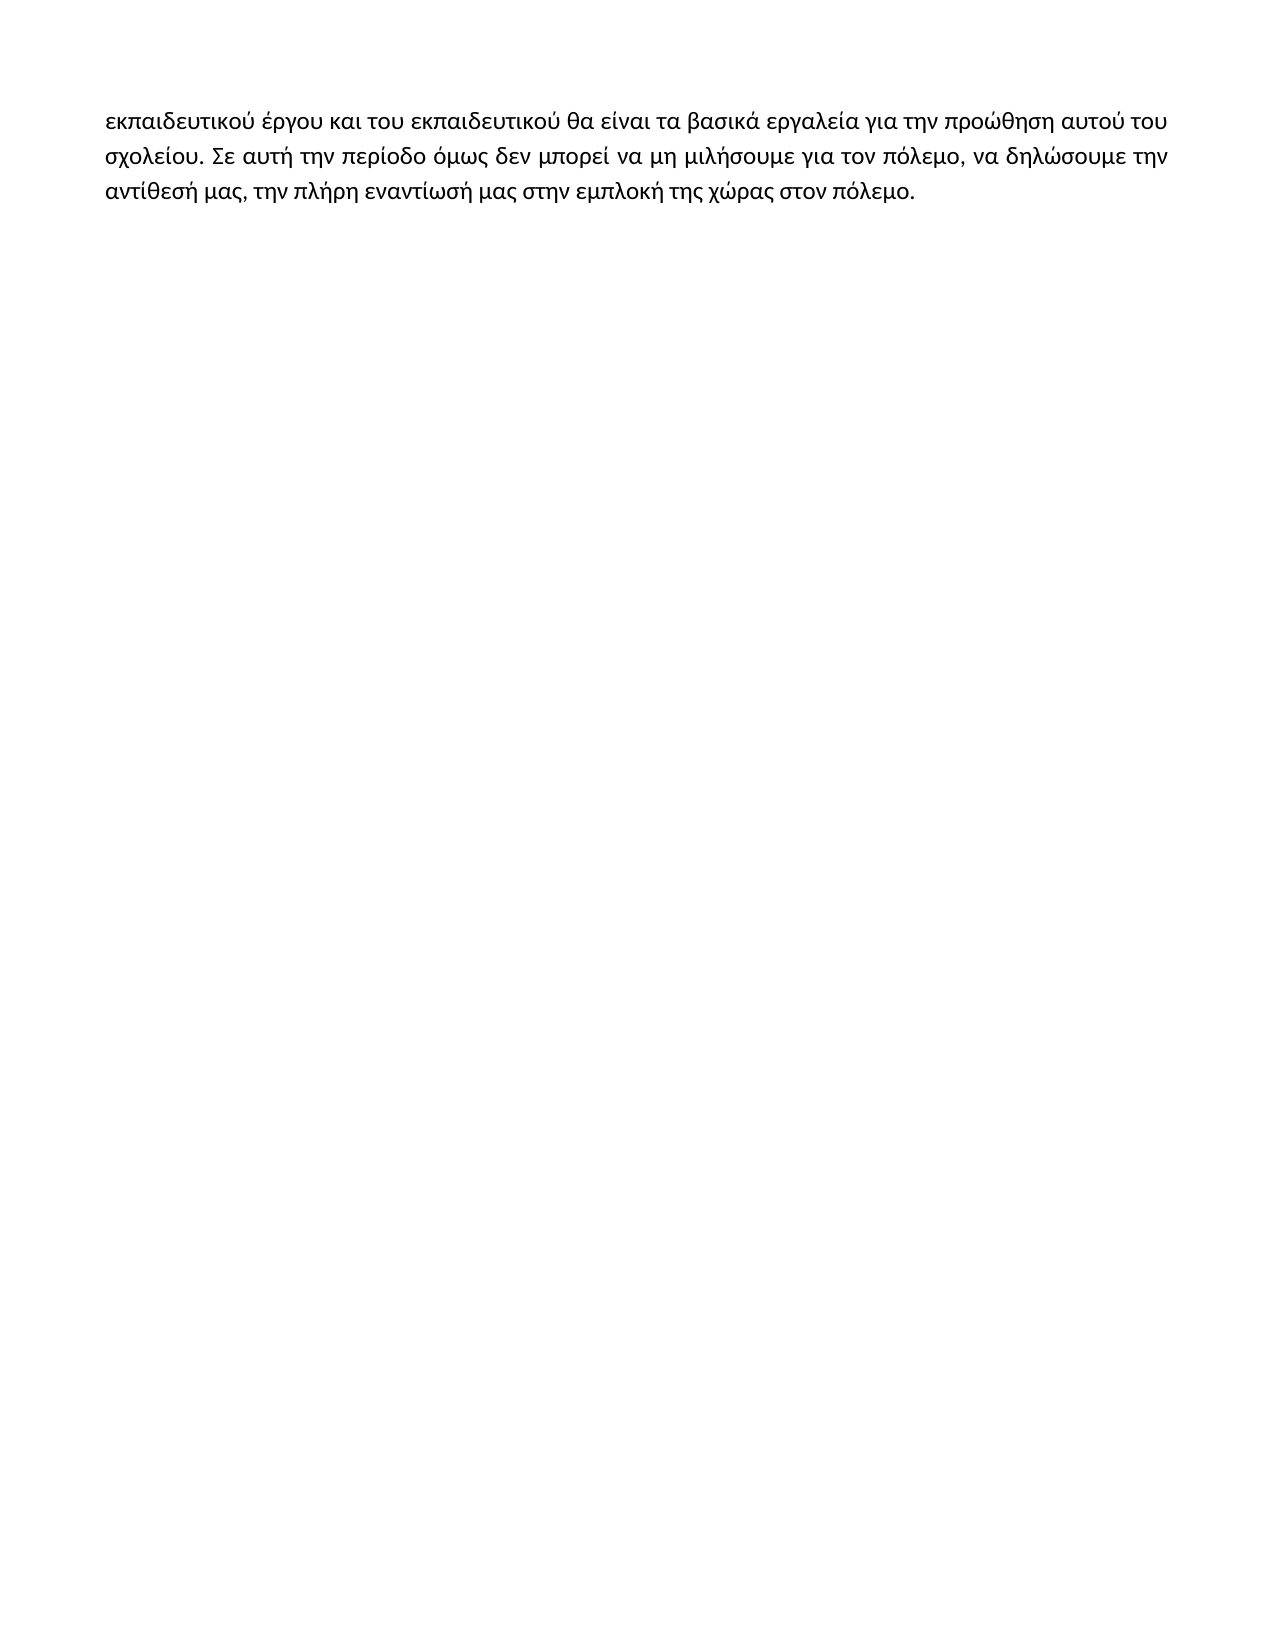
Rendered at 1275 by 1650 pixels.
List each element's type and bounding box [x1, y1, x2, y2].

text [105, 105, 1170, 206]
